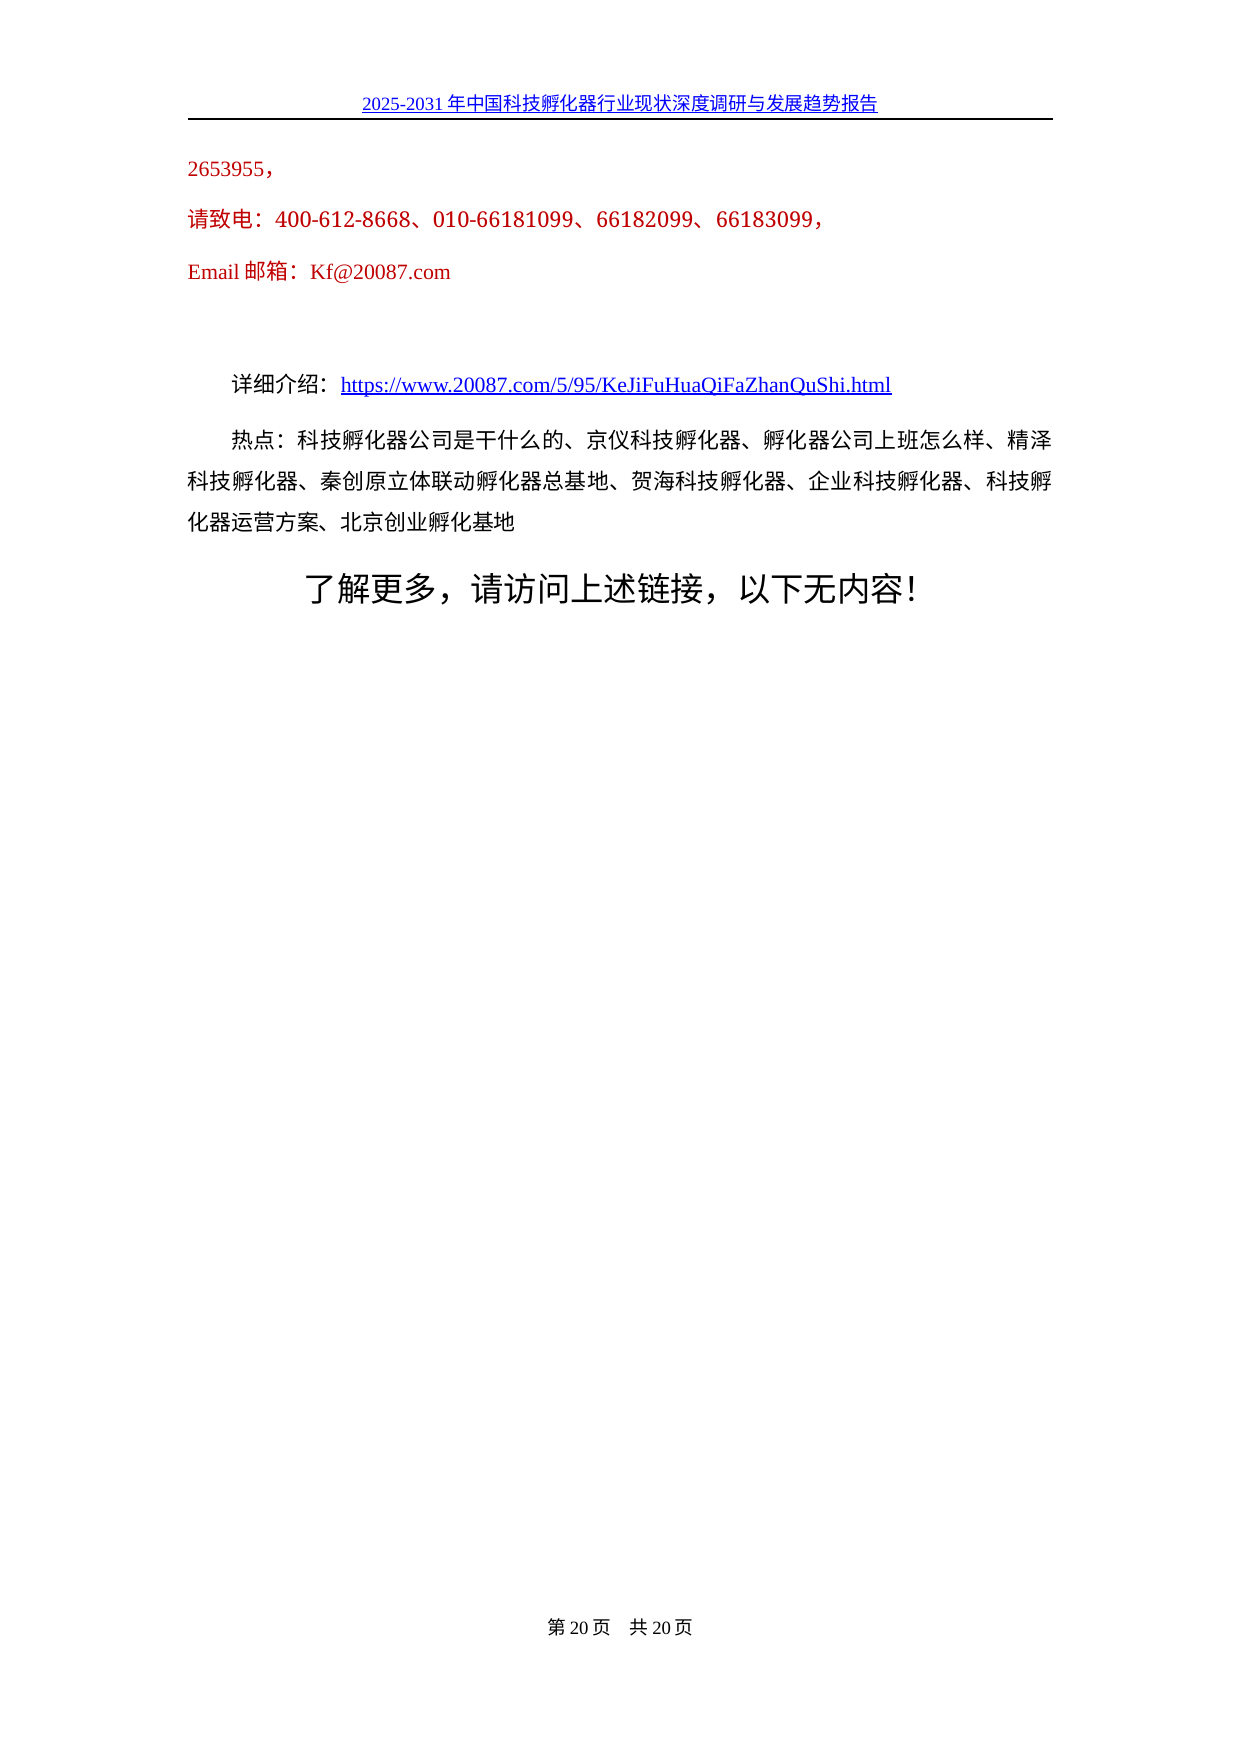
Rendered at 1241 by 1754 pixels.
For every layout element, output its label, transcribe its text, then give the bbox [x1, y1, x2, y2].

title 了解更多，请访问上述链接，以下无内容！ [187, 554, 1053, 619]
text 详细介绍：https://www.20087.com/5/95/KeJiFuHuaQiFaZhanQuShi.html [187, 366, 1053, 399]
text 请致电：400-612-8668、010-66181099、66182099、66183099， [187, 202, 1053, 234]
text Email邮箱：Kf@20087.com [187, 253, 1053, 286]
text 热点：科技孵化器公司是干什么的、京仪科技孵化器、孵化器公司上班怎么样、精泽科技孵化器、秦创原立体联动孵化器总基地、贺海科技孵化器、企业科技孵化器、科技孵化器运营方案、北京创业孵化基地 [187, 423, 1053, 537]
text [187, 150, 1053, 183]
